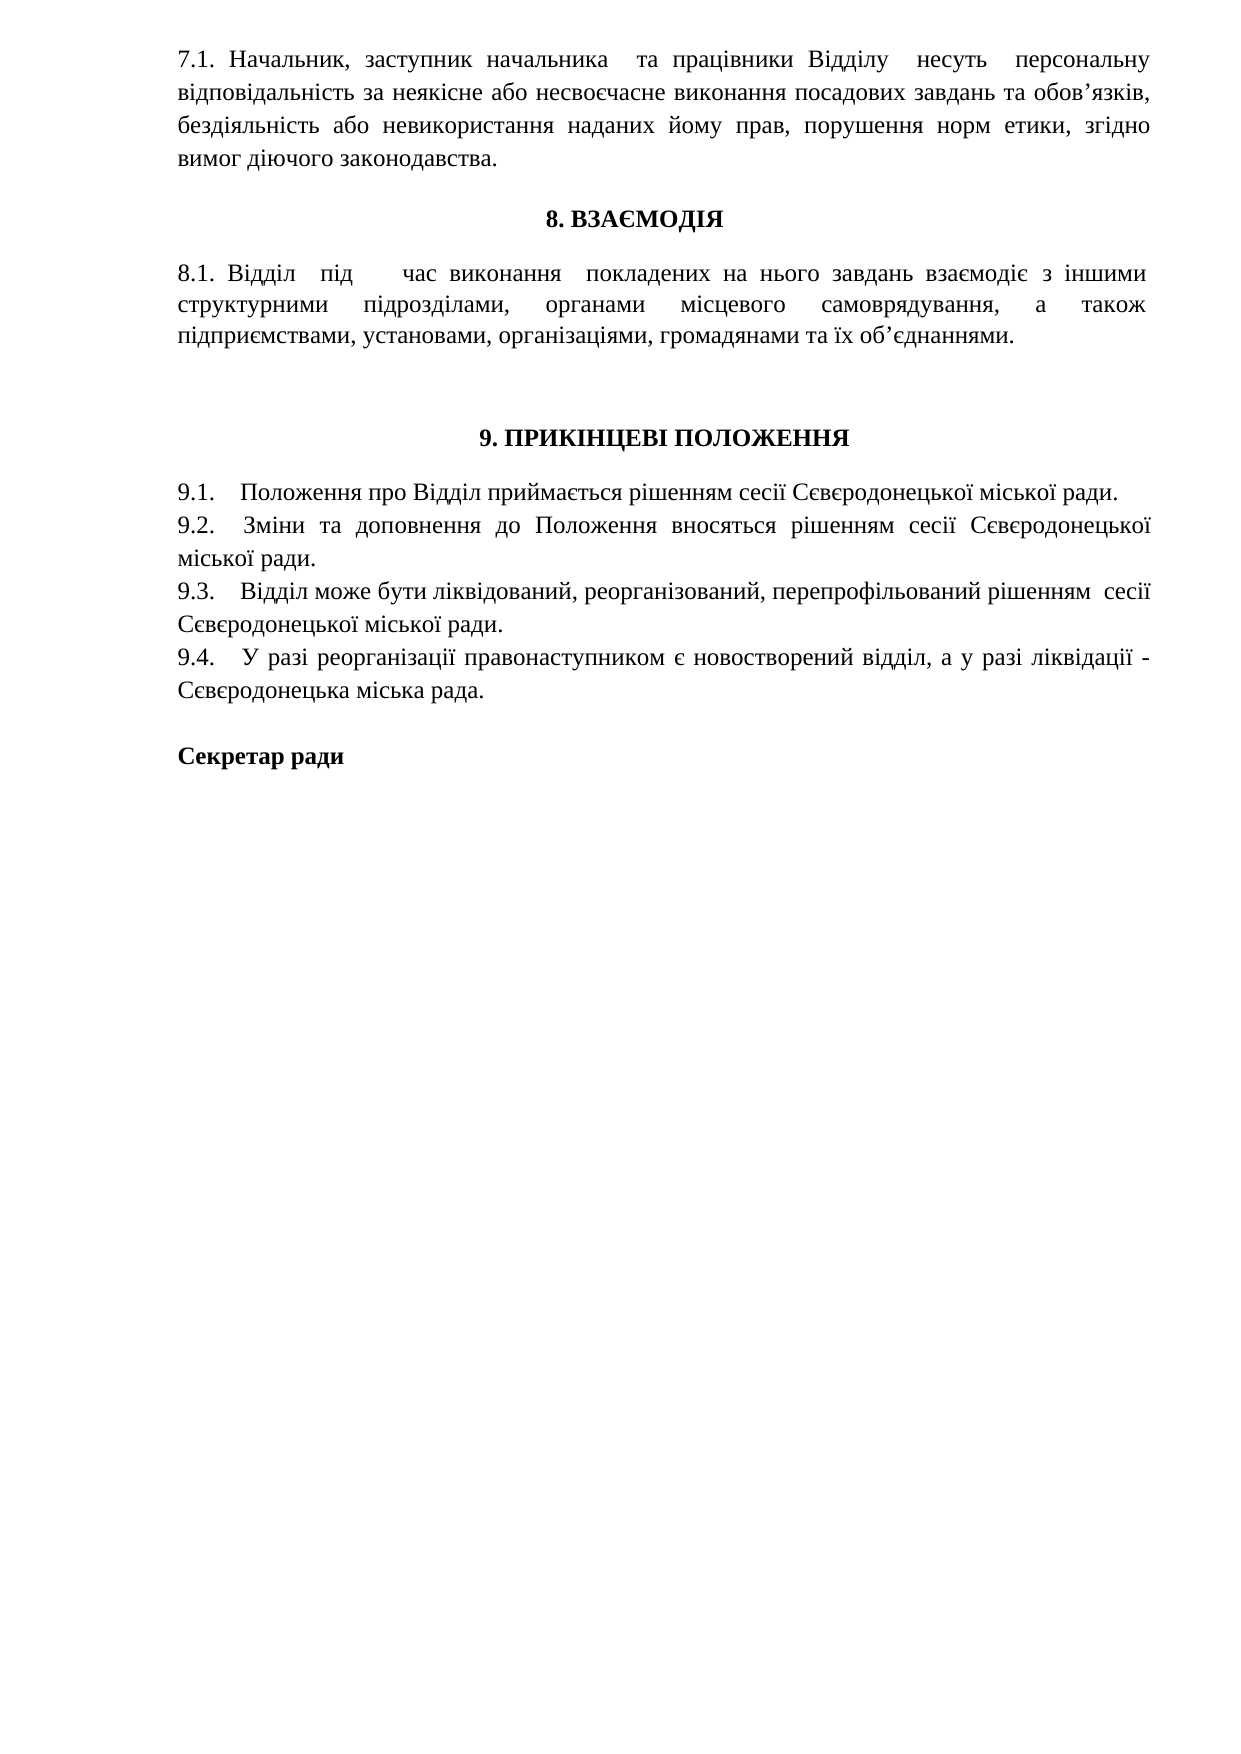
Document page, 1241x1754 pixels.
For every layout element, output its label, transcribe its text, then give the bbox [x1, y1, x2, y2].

text 7.1. Начальник, заступник начальника та працівники Відділу несуть персональну відповідальність за неякісне або несвоєчасне виконання посадових завдань та обов’язків, бездіяльність або невикористання наданих йому прав, порушення норм етики, згідно вимог діючого законодавства. [177, 44, 1152, 172]
text 9.2. Зміни та доповнення до Положення вносяться рішенням сесії Сєвєродонецької міської ради. [177, 510, 1152, 571]
text 9. ПРИКІНЦЕВІ ПОЛОЖЕННЯ [177, 423, 1152, 452]
text 9.1. Положення про Відділ приймається рішенням сесії Сєвєродонецької міської ради. [177, 477, 1152, 505]
text 8.1. Відділ під час виконання покладених на нього завдань взаємодіє з іншими структурними підрозділами, органами місцевого самоврядування, а також підприємствами, установами, організаціями, громадянами та їх об’єднаннями. [177, 256, 1147, 350]
text Секретар ради [177, 741, 1152, 769]
text 8. ВЗАЄМОДІЯ [177, 197, 1092, 235]
text 9.3. Відділ може бути ліквідований, реорганізований, перепрофільований рішенням сесії Сєвєродонецької міської ради. [177, 576, 1152, 637]
text 9.4. У разі реорганізації правонаступником є новостворений відділ, а у разі ліквідації - Сєвєродонецька міська рада. [177, 642, 1152, 703]
